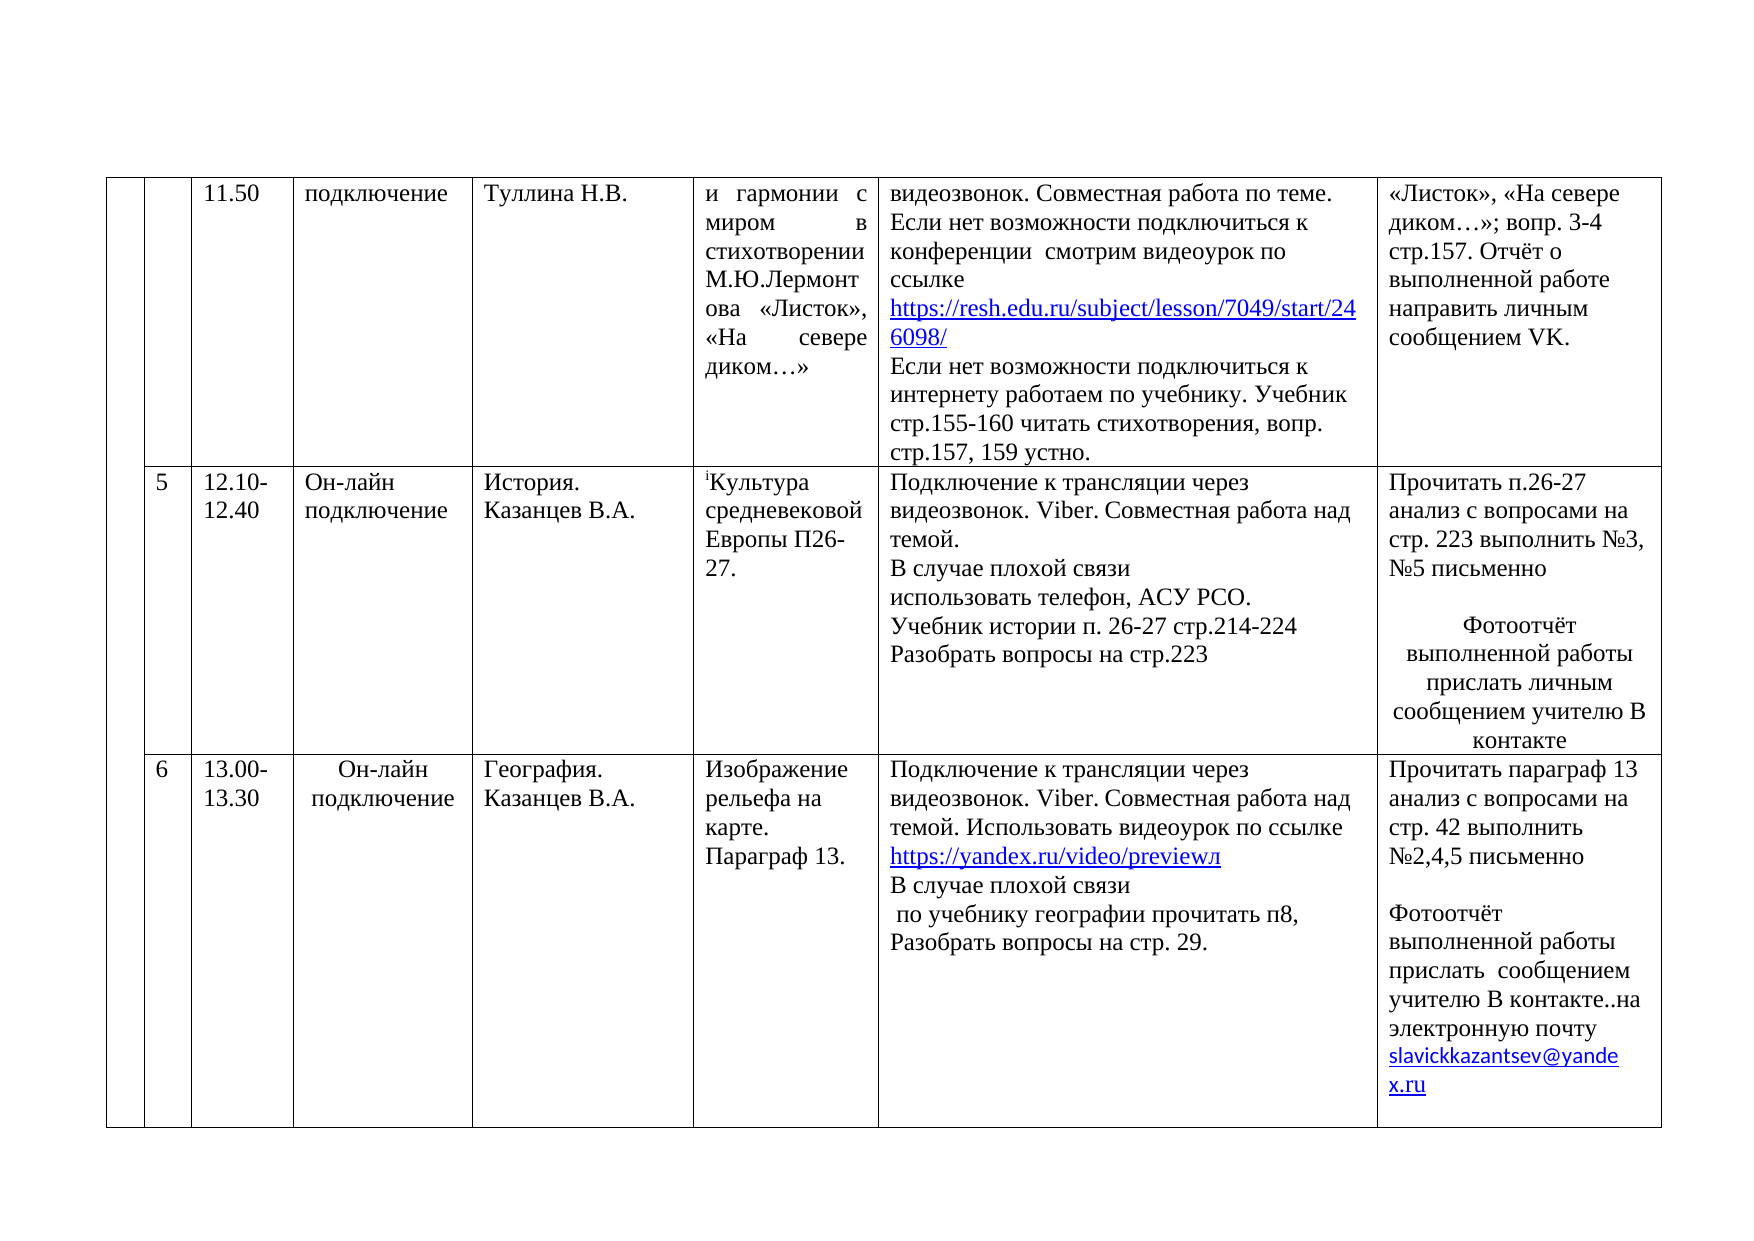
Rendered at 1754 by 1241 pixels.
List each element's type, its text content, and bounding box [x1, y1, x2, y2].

table_cell География. Казанцев В.А. [473, 755, 693, 1127]
table_cell Прочитать п.26-27 анализ с вопросами на стр. 223 выполнить №3, №5 письменно Фотоотчёт выполненной работы прислать личным сообщением учителю В контакте [1378, 467, 1661, 753]
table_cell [1378, 178, 1661, 466]
table_cell Он-лайн подключение [294, 178, 472, 466]
table_cell 6 [145, 755, 191, 1127]
table_cell Культура средневековой Европы П26-27. [694, 467, 878, 753]
table_cell Подключение к трансляции через видеозвонок. Viber. Совместная работа над темой. Использовать видеоурок по ссылке https://yandex.ru/video/previewл В случае плохой связи по учебнику географии прочитать п8, Разобрать вопросы на стр. 29. [879, 755, 1377, 1127]
table_cell Подключение к трансляции через видеозвонок. Viber. Совместная работа над темой. В случае плохой связи использовать телефон, АСУ РСО. Учебник истории п. 26-27 стр.214-224 Разобрать вопросы на стр.223 [879, 467, 1377, 753]
table_cell Он-лайн подключение [294, 467, 472, 753]
table_cell Он-лайн подключение [294, 755, 472, 1127]
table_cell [694, 178, 878, 466]
table_cell 12.10-12.40 [192, 467, 293, 753]
table_cell История. Казанцев В.А. [473, 467, 693, 753]
table_cell Изображение рельефа на карте. Параграф 13. [694, 755, 878, 1127]
table_cell 13.00-13.30 [192, 755, 293, 1127]
table_cell Прочитать параграф 13 анализ с вопросами на стр. 42 выполнить №2,4,5 письменно Фотоотчёт выполненной работы прислать сообщением учителю В контакте..на электронную почту slavickkazantsev@yandex.ru [1378, 755, 1661, 1127]
table_cell 4 [145, 178, 191, 466]
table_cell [473, 178, 693, 466]
table_cell 5 [145, 467, 191, 753]
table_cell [879, 178, 1377, 466]
table_cell 11.20-11.50 [192, 178, 293, 466]
